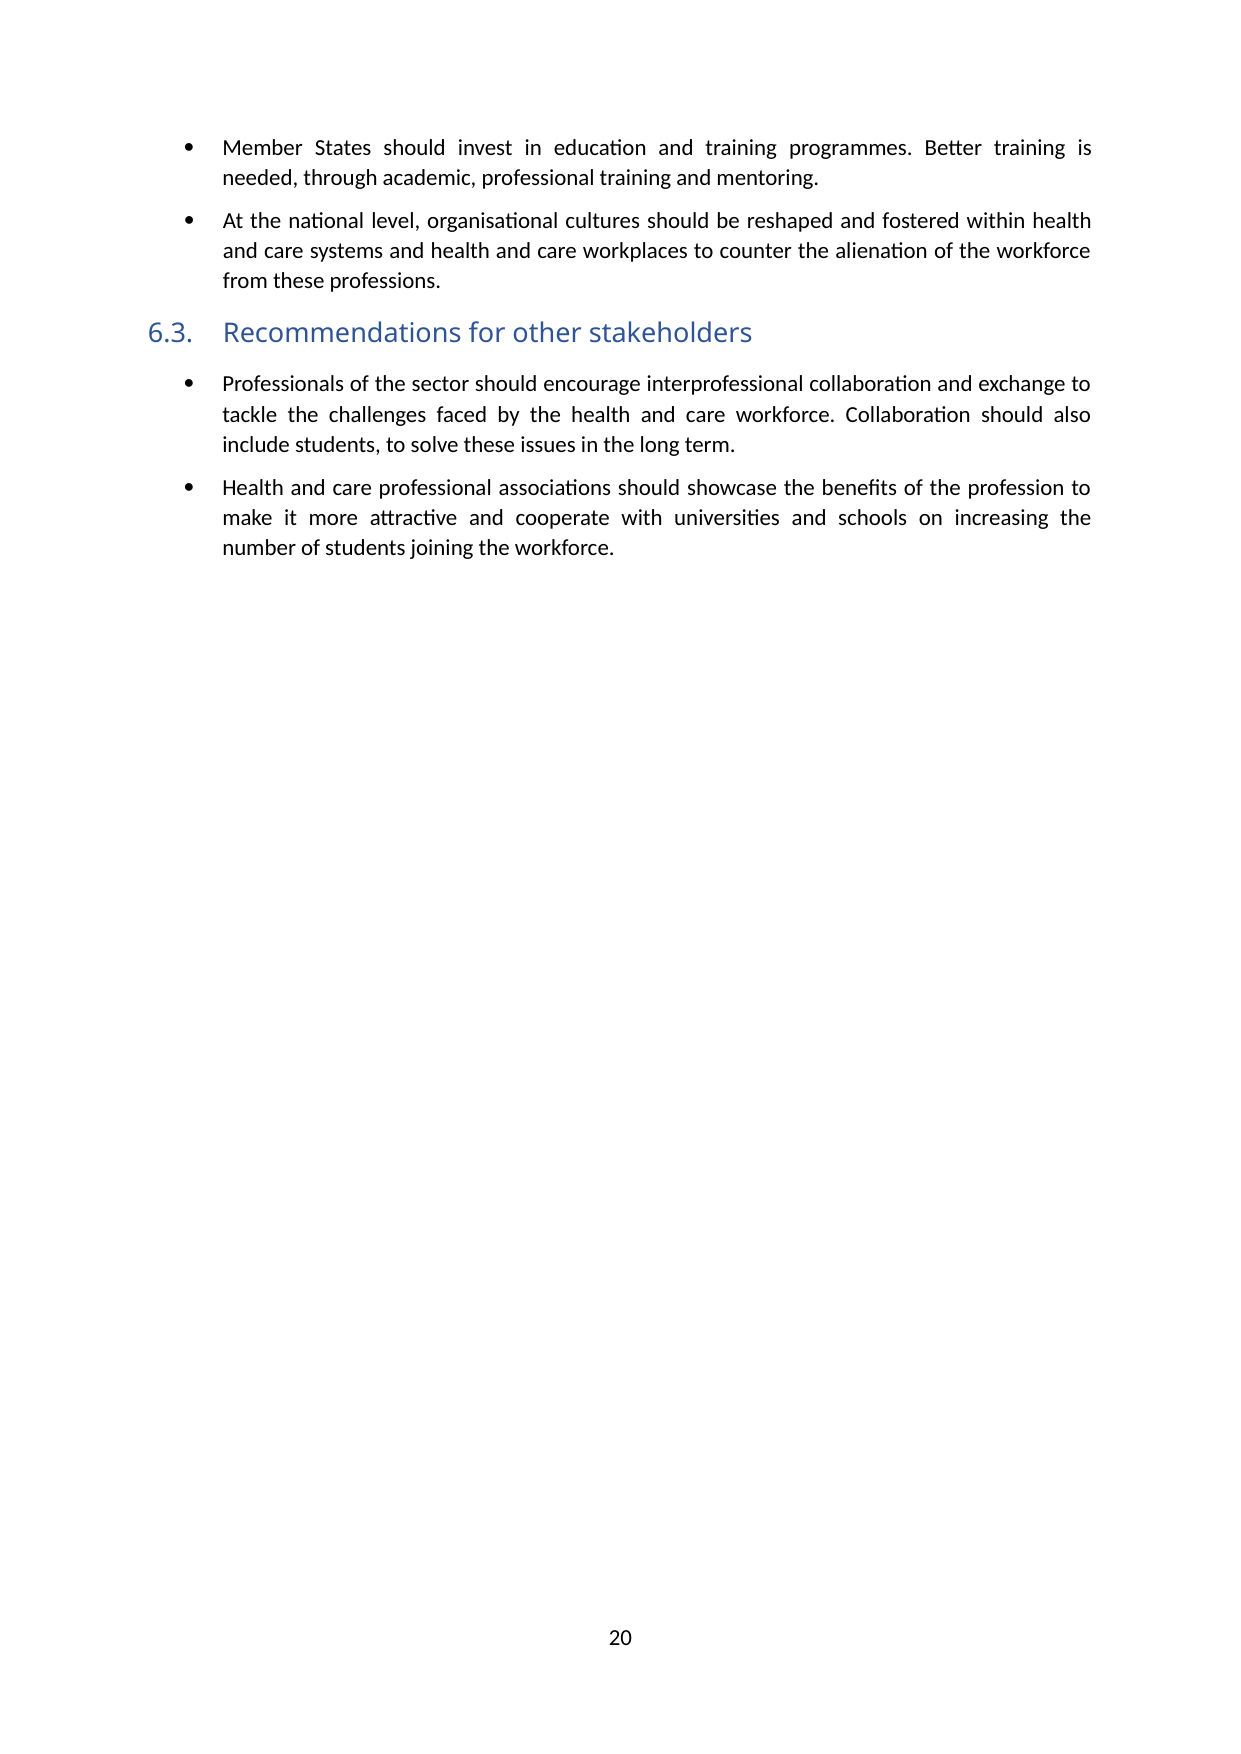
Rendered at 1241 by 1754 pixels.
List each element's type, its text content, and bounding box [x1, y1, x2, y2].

list Member States should invest in education and training programmes. Better training is needed, through academic, professional training and mentoring. [185, 133, 1093, 191]
list Professionals of the sector should encourage interprofessional collaboration and exchange to tackle the challenges faced by the health and care workforce. Collaboration should also include students, to solve these issues in the long term. [185, 369, 1093, 458]
subtitle Recommendations for other stakeholders [148, 313, 1093, 350]
list At the national level, organisational cultures should be reshaped and fostered within health and care systems and health and care workplaces to counter the alienation of the workforce from these professions. [185, 206, 1093, 294]
list Health and care professional associations should showcase the benefits of the profession to make it more attractive and cooperate with universities and schools on increasing the number of students joining the workforce. [185, 473, 1093, 561]
